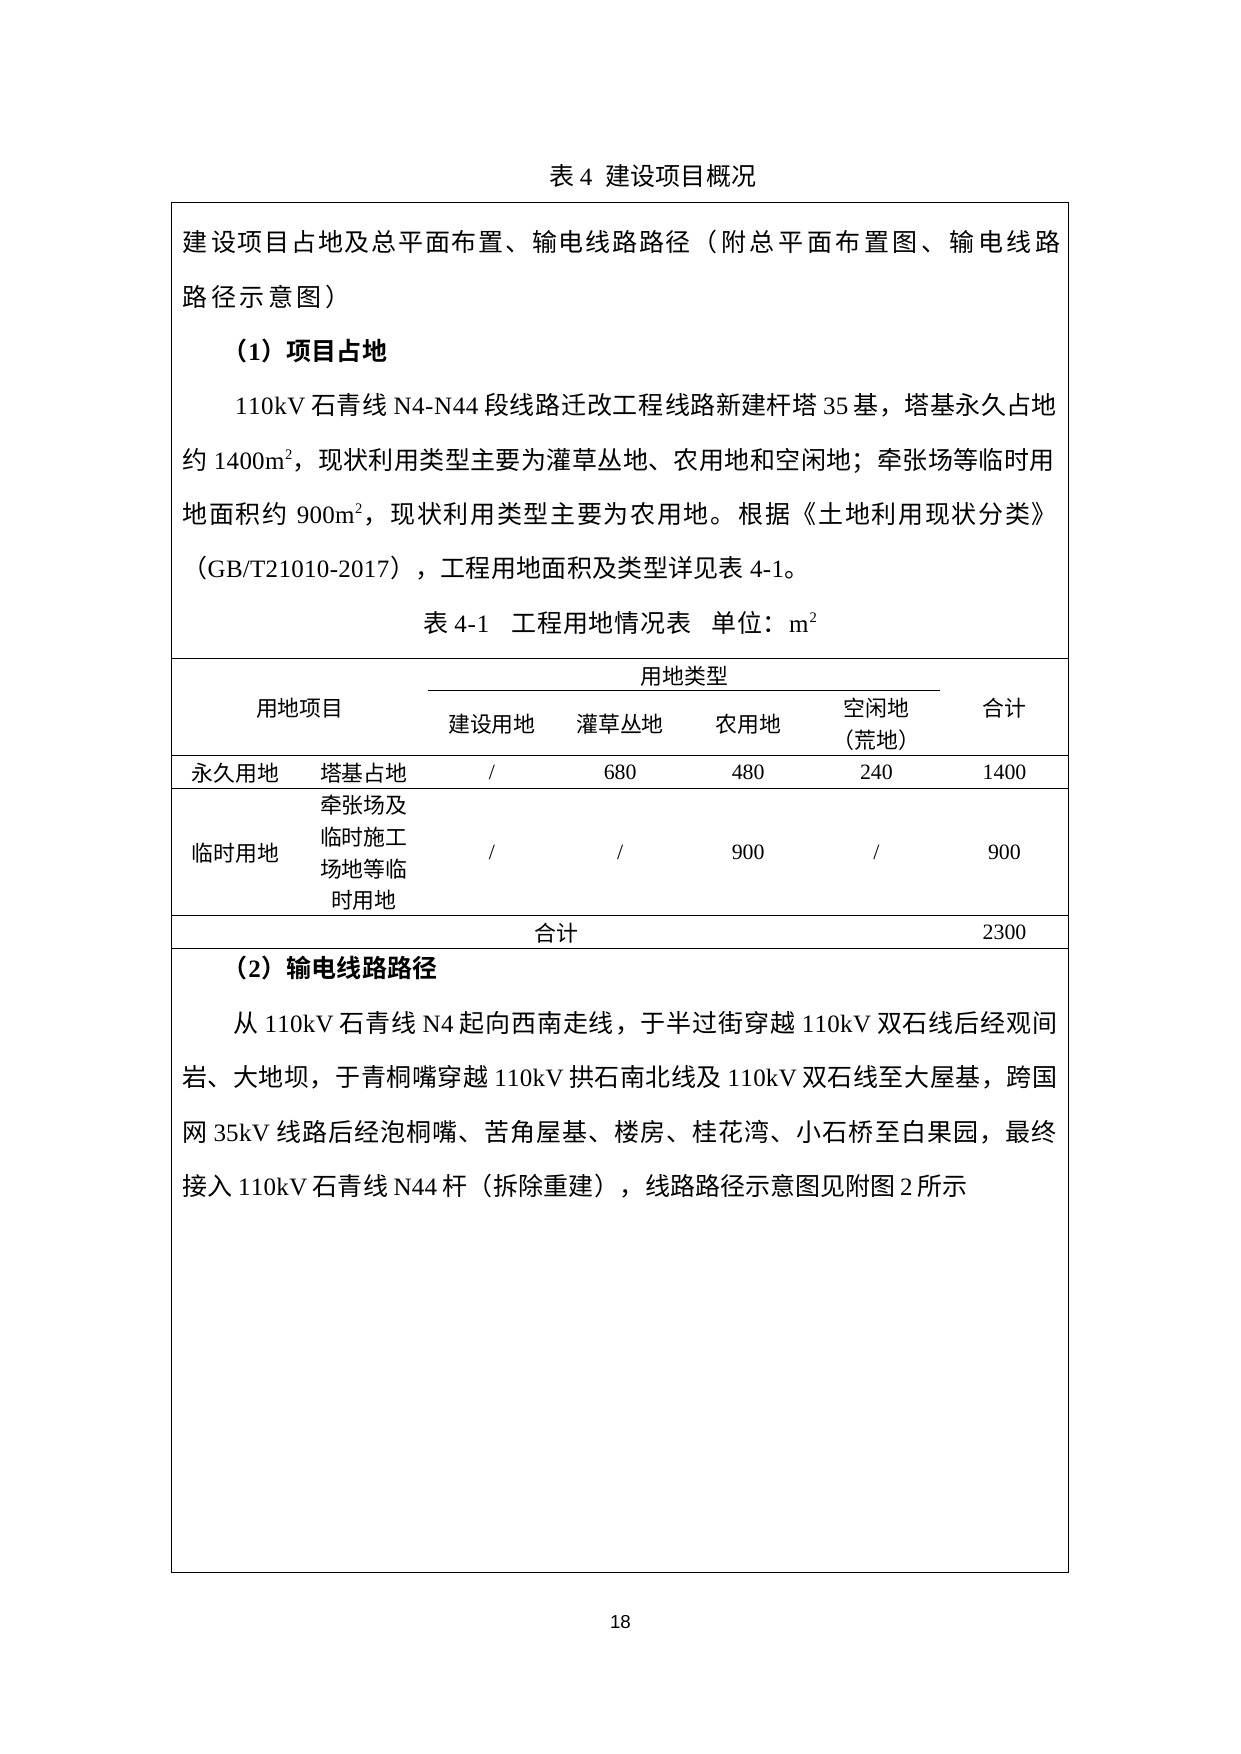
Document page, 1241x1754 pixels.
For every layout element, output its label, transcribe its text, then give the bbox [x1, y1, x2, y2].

table_header 建设项目占地及总平面布置、输电线路路径（附总平面布置图、输电线路路径示意图） （1）项目占地 110kV石青线N4-N44段线路迁改工程线路新建杆塔35基，塔基永久占地约 1400m2，现状利用类型主要为灌草丛地、农用地和空闲地；牵张场等临时用地面积约 900m2，现状利用类型主要为农用地。根据《土地利用现状分类》（GB/T21010-2017），工程用地面积及类型详见表 4-1。 表4-1 工程用地情况表 单位：m2 （2）输电线路路径 从110kV石青线N4起向西南走线，于半过街穿越110kV双石线后经观间岩、大地坝，于青桐嘴穿越110kV拱石南北线及110kV双石线至大屋基，跨国网35kV线路后经泡桐嘴、苦角屋基、楼房、桂花湾、小石桥至白果园，最终接入110kV石青线N44杆（拆除重建），线路路径示意图见附图2所示 [172, 659, 1068, 755]
table_header 建设项目占地及总平面布置、输电线路路径（附总平面布置图、输电线路路径示意图） （1）项目占地 110kV石青线N4-N44段线路迁改工程线路新建杆塔35基，塔基永久占地约 1400m2，现状利用类型主要为灌草丛地、农用地和空闲地；牵张场等临时用地面积约 900m2，现状利用类型主要为农用地。根据《土地利用现状分类》（GB/T21010-2017），工程用地面积及类型详见表 4-1。 表4-1 工程用地情况表 单位：m2 （2）输电线路路径 从110kV石青线N4起向西南走线，于半过街穿越110kV双石线后经观间岩、大地坝，于青桐嘴穿越110kV拱石南北线及110kV双石线至大屋基，跨国网35kV线路后经泡桐嘴、苦角屋基、楼房、桂花湾、小石桥至白果园，最终接入110kV石青线N44杆（拆除重建），线路路径示意图见附图2所示 [172, 949, 1068, 1572]
text 表4 建设项目概况 [549, 158, 1069, 192]
table_header 建设项目占地及总平面布置、输电线路路径（附总平面布置图、输电线路路径示意图） （1）项目占地 110kV石青线N4-N44段线路迁改工程线路新建杆塔35基，塔基永久占地约 1400m2，现状利用类型主要为灌草丛地、农用地和空闲地；牵张场等临时用地面积约 900m2，现状利用类型主要为农用地。根据《土地利用现状分类》（GB/T21010-2017），工程用地面积及类型详见表 4-1。 表4-1 工程用地情况表 单位：m2 （2）输电线路路径 从110kV石青线N4起向西南走线，于半过街穿越110kV双石线后经观间岩、大地坝，于青桐嘴穿越110kV拱石南北线及110kV双石线至大屋基，跨国网35kV线路后经泡桐嘴、苦角屋基、楼房、桂花湾、小石桥至白果园，最终接入110kV石青线N44杆（拆除重建），线路路径示意图见附图2所示 [172, 789, 1068, 915]
table_header 建设项目占地及总平面布置、输电线路路径（附总平面布置图、输电线路路径示意图） （1）项目占地 110kV石青线N4-N44段线路迁改工程线路新建杆塔35基，塔基永久占地约 1400m2，现状利用类型主要为灌草丛地、农用地和空闲地；牵张场等临时用地面积约 900m2，现状利用类型主要为农用地。根据《土地利用现状分类》（GB/T21010-2017），工程用地面积及类型详见表 4-1。 表4-1 工程用地情况表 单位：m2 （2）输电线路路径 从110kV石青线N4起向西南走线，于半过街穿越110kV双石线后经观间岩、大地坝，于青桐嘴穿越110kV拱石南北线及110kV双石线至大屋基，跨国网35kV线路后经泡桐嘴、苦角屋基、楼房、桂花湾、小石桥至白果园，最终接入110kV石青线N44杆（拆除重建），线路路径示意图见附图2所示 [172, 203, 1068, 658]
